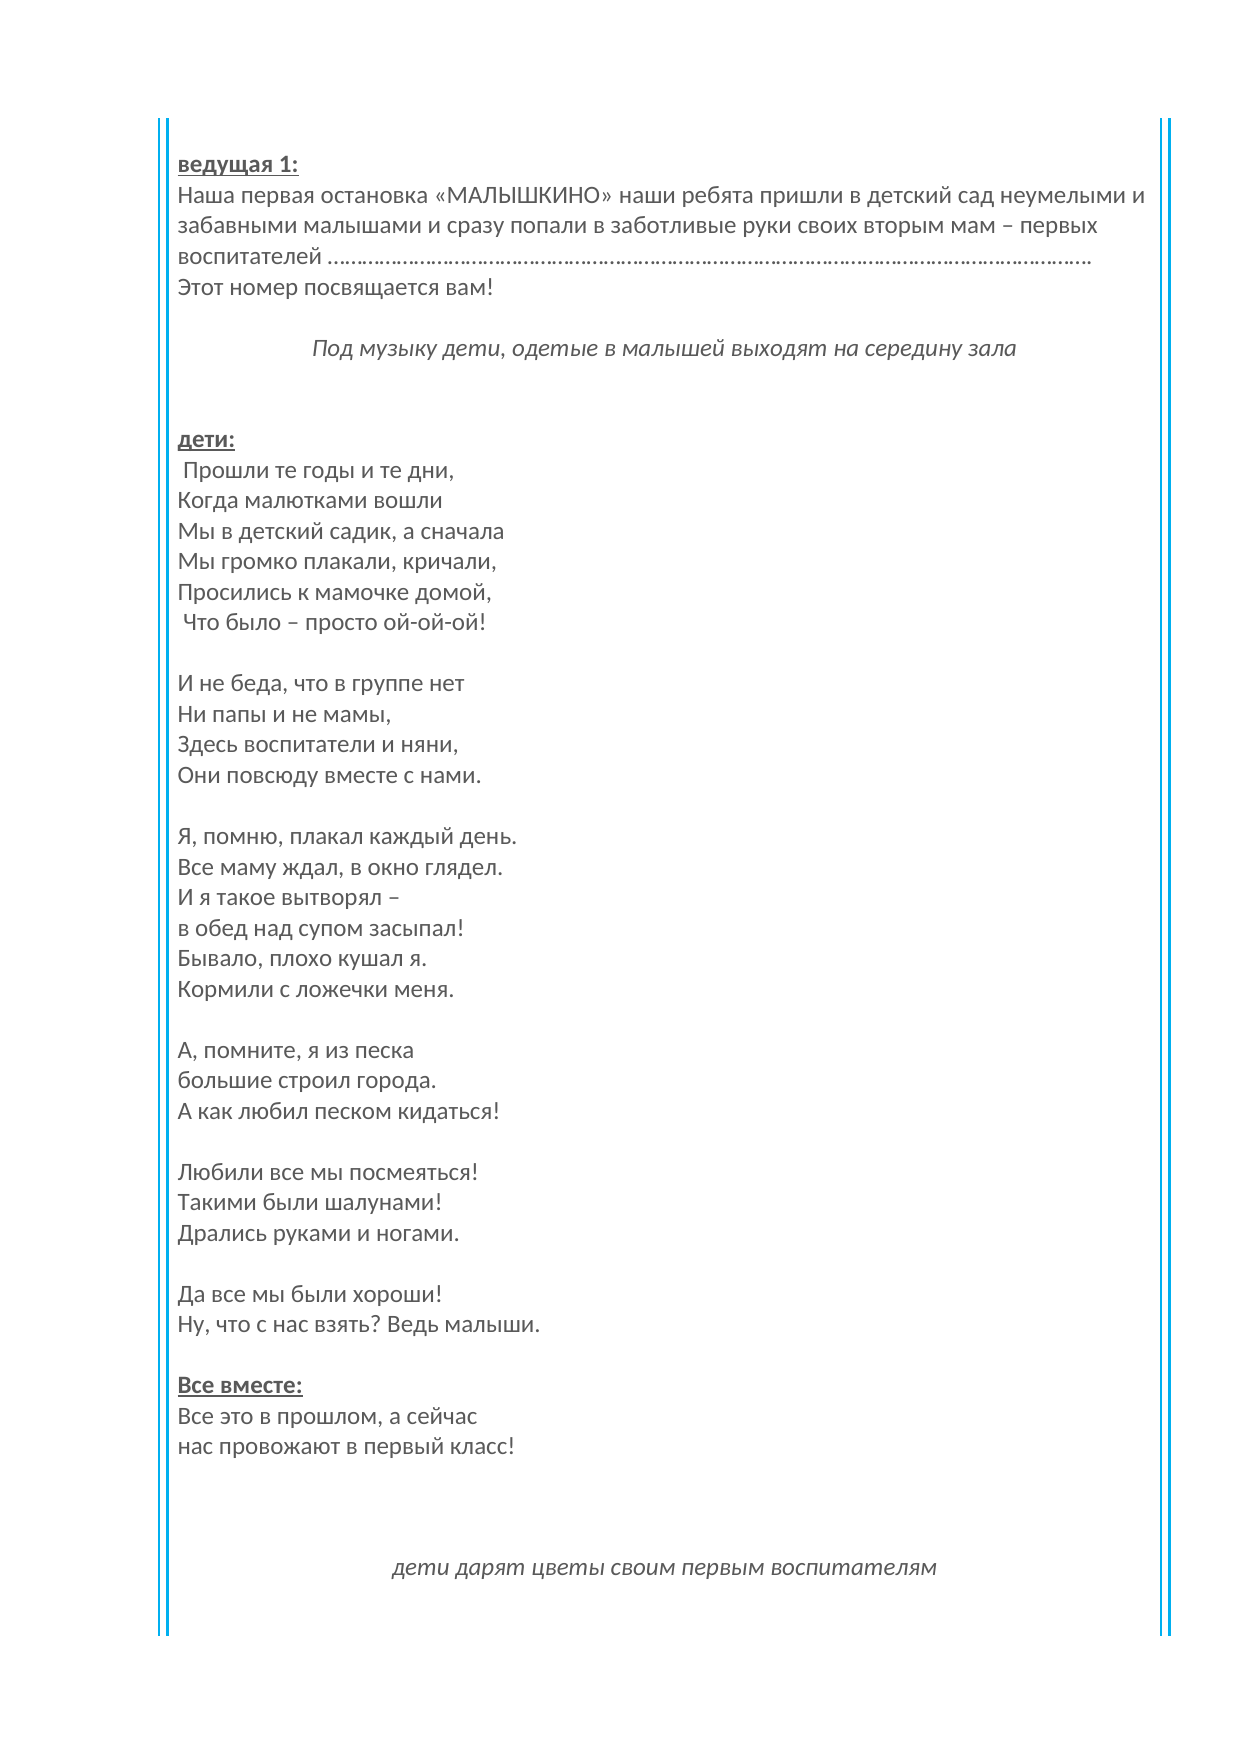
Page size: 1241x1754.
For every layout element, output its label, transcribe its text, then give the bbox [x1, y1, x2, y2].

text Что было – просто ой-ой-ой! [177, 606, 1152, 637]
text дети дарят цветы своим первым воспитателям [177, 1551, 1152, 1581]
text большие строил города. А как любил песком кидаться! [177, 1064, 1152, 1125]
text Я, помню, плакал каждый день. Все маму ждал, в окно глядел. И я такое вытворял – [177, 789, 1152, 912]
text Когда малютками вошли Мы в детский садик, а сначала [177, 484, 1152, 545]
text И не беда, что в группе нет [177, 637, 1152, 698]
text ведущая 1: [177, 118, 1152, 179]
text Они повсюду вместе с нами. [177, 759, 1152, 789]
text А, помните, я из песка [177, 1003, 1152, 1064]
text Ни папы и не мамы, Здесь воспитатели и няни, [177, 698, 1152, 759]
text Наша первая остановка «МАЛЫШКИНО» наши ребята пришли в детский сад неумелыми и забавными малышами и сразу попали в заботливые руки своих вторым мам – первых воспитателей ……………………………………………………………………………………………………………………. [177, 179, 1152, 271]
text Прошли те годы и те дни, [177, 454, 1152, 484]
text в обед над супом засыпал! Бывало, плохо кушал я. [177, 912, 1152, 973]
text Все вместе: Все это в прошлом, а сейчас [177, 1369, 1152, 1431]
text нас провожают в первый класс! [177, 1431, 1152, 1490]
text Этот номер посвящается вам! [177, 271, 1152, 301]
text дети: [177, 393, 1152, 454]
text Кормили с ложечки меня. [177, 973, 1152, 1003]
text Любили все мы посмеяться! [177, 1125, 1152, 1186]
text Такими были шалунами! Дрались руками и ногами. Да все мы были хороши! [177, 1186, 1152, 1308]
text Ну, что с нас взять? Ведь малыши. [177, 1308, 1152, 1339]
text Мы громко плакали, кричали, Просились к мамочке домой, [177, 545, 1152, 606]
text Под музыку дети, одетые в малышей выходят на середину зала [177, 332, 1152, 362]
